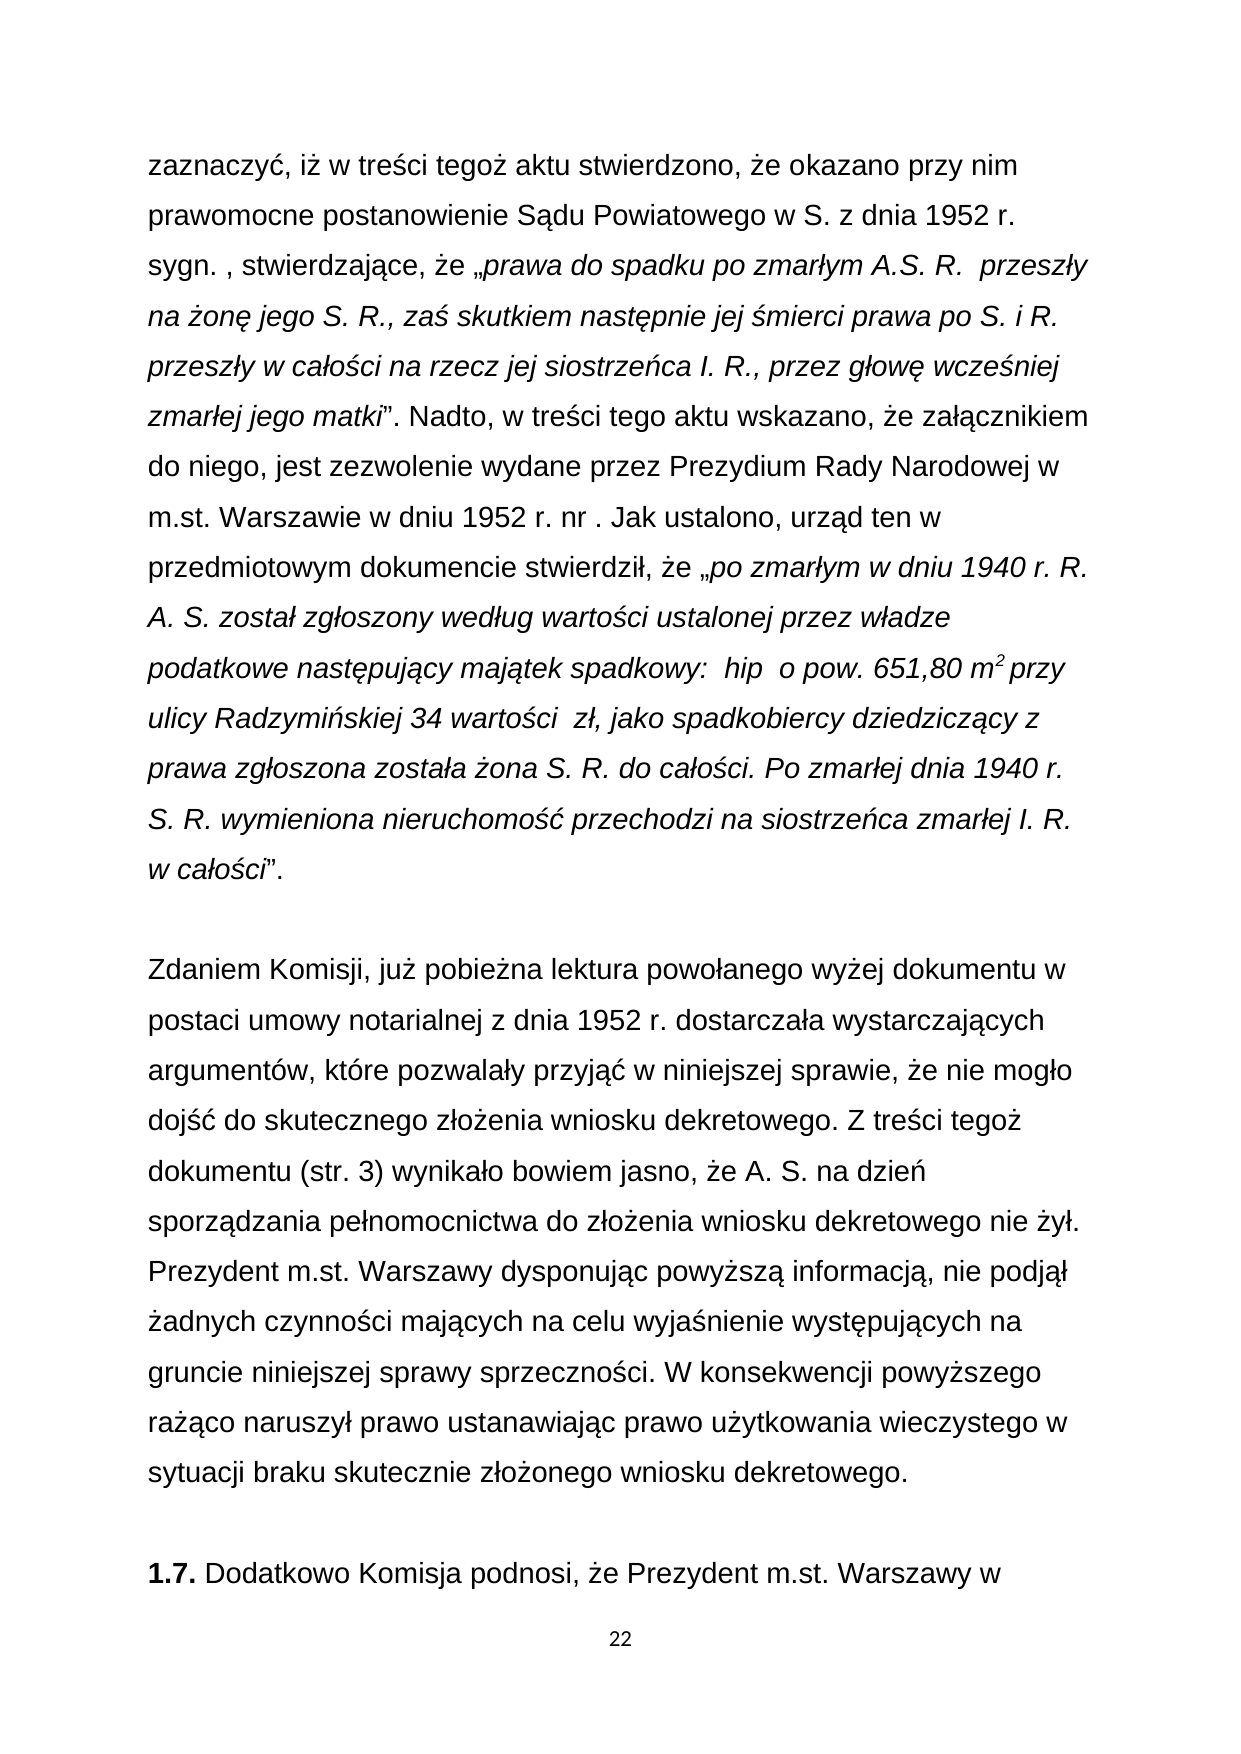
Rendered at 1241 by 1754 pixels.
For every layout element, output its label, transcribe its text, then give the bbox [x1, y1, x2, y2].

text Zdaniem Komisji, już pobieżna lektura powołanego wyżej dokumentu w postaci umowy notarialnej z dnia 1952 r. dostarczała wystarczających argumentów, które pozwalały przyjąć w niniejszej sprawie, że nie mogło dojść do skutecznego złożenia wniosku dekretowego. Z treści tegoż dokumentu (str. 3) wynikało bowiem jasno, że A. S. na dzień sporządzania pełnomocnictwa do złożenia wniosku dekretowego nie żył. Prezydent m.st. Warszawy dysponując powyższą informacją, nie podjął żadnych czynności mających na celu wyjaśnienie występujących na gruncie niniejszej sprawy sprzeczności. W konsekwencji powyższego rażąco naruszył prawo ustanawiając prawo użytkowania wieczystego w sytuacji braku skutecznie złożonego wniosku dekretowego. [148, 952, 1093, 1489]
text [148, 1556, 1093, 1589]
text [148, 148, 1093, 886]
